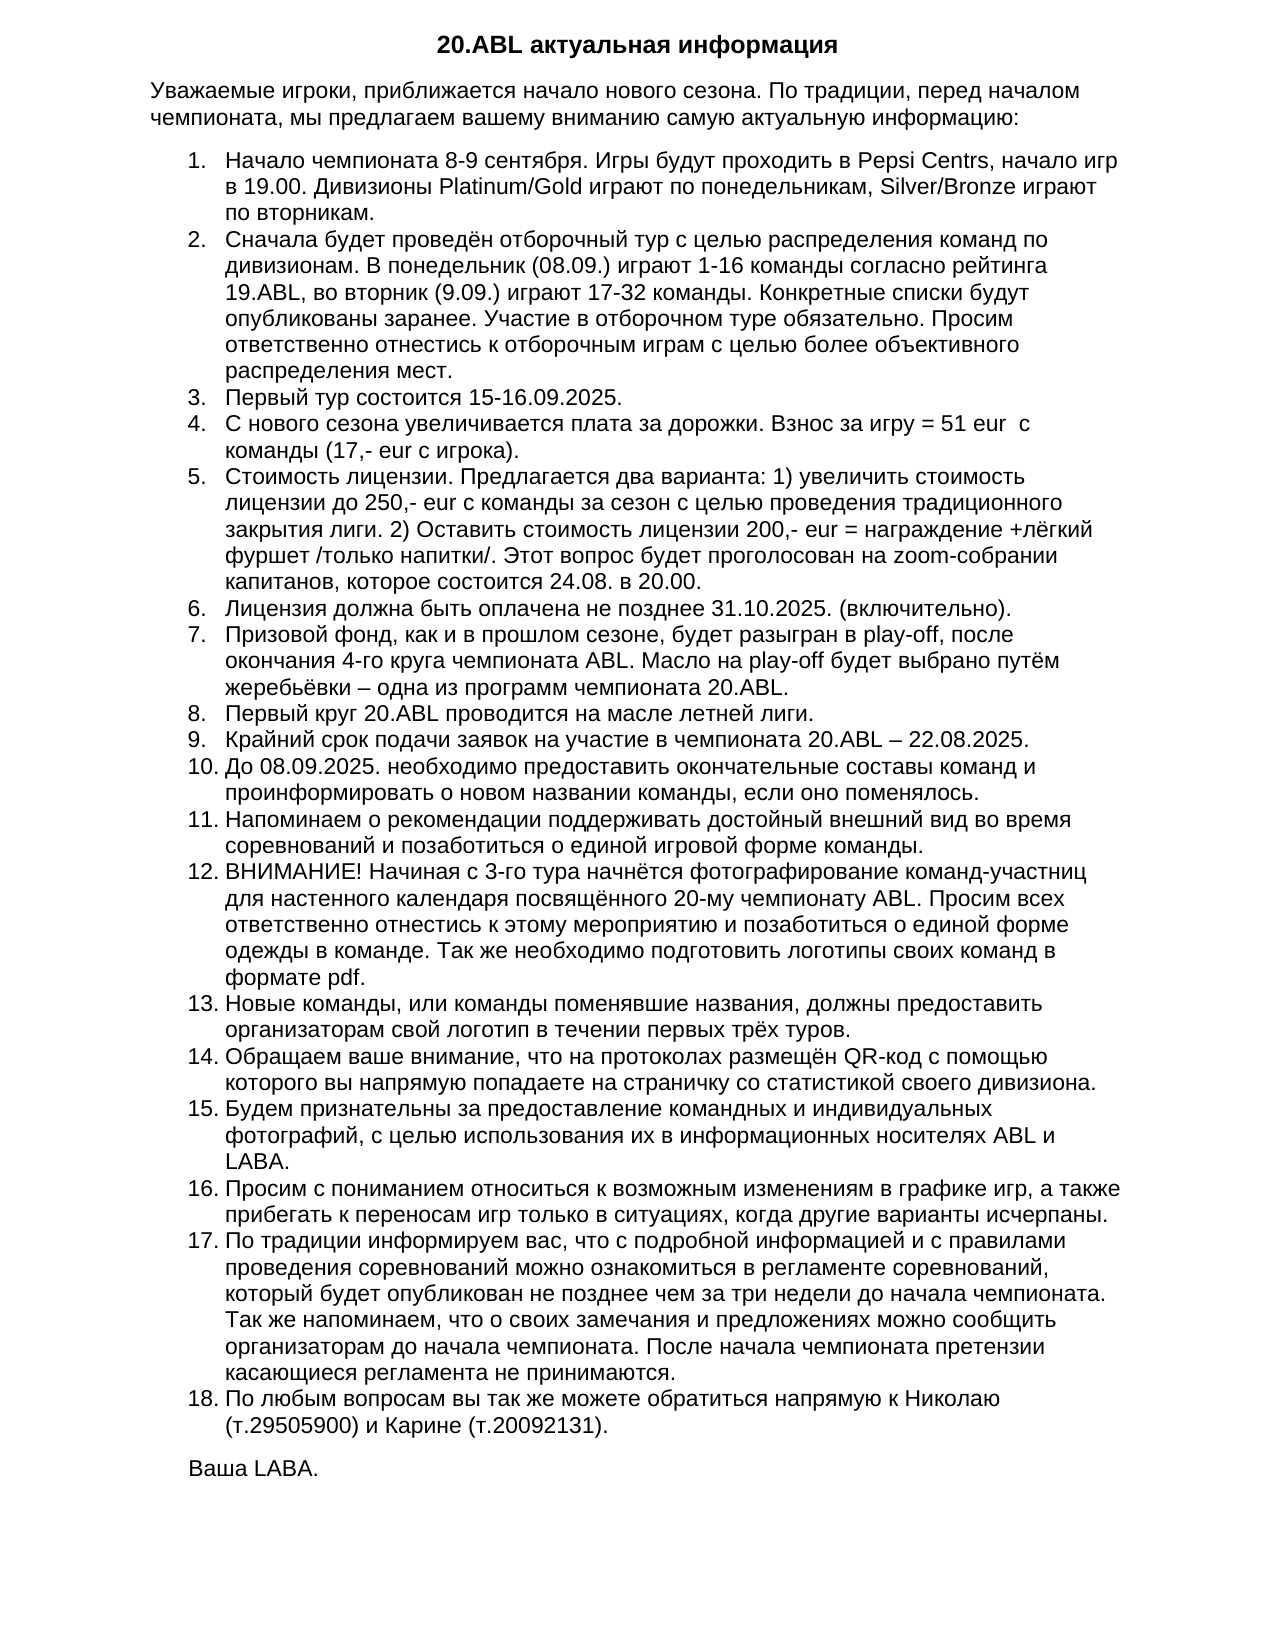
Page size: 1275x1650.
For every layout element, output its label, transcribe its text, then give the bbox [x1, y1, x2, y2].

list Просим с пониманием относиться к возможным изменениям в графике игр, а также прибегать к переносам игр только в ситуациях, когда другие варианты исчерпаны. [187, 1174, 1125, 1227]
list Крайний срок подачи заявок на участие в чемпионата 20.ABL – 22.08.2025. [187, 726, 1125, 753]
list Первый круг 20.ABL проводится на масле летней лиги. [187, 700, 1125, 726]
text 20.ABL актуальная информация [150, 29, 1125, 58]
text Уважаемые игроки, приближается начало нового сезона. По традиции, перед началом чемпионата, мы предлагаем вашему вниманию самую актуальную информацию: [150, 77, 1125, 130]
list Первый тур состоится 15-16.09.2025. [187, 384, 1125, 410]
list По традиции информируем вас, что с подробной информацией и с правилами проведения соревнований можно ознакомиться в регламенте соревнований, который будет опубликован не позднее чем за три недели до начала чемпионата. Так же напоминаем, что о своих замечания и предложениях можно сообщить организаторам до начала чемпионата. После начала чемпионата претензии касающиеся регламента не принимаются. [187, 1227, 1125, 1385]
list ВНИМАНИЕ! Начиная с 3-го тура начнётся фотографирование команд-участниц для настенного календаря посвящённого 20-му чемпионату ABL. Просим всех ответственно отнестись к этому мероприятию и позаботиться о единой форме одежды в команде. Так же необходимо подготовить логотипы своих команд в формате pdf. [187, 858, 1125, 990]
text Ваша LABA. [150, 1455, 1125, 1481]
list Напоминаем о рекомендации поддерживать достойный внешний вид во время соревнований и позаботиться о единой игровой форме команды. [187, 806, 1125, 858]
list Будем признательны за предоставление командных и индивидуальных фотографий, с целью использования их в информационных носителях ABL и LABA. [187, 1095, 1125, 1174]
list С нового сезона увеличивается плата за дорожки. Взнос за игру = 51 eur с команды (17,- eur с игрока). [187, 410, 1125, 463]
list Лицензия должна быть оплачена не позднее 31.10.2025. (включительно). [187, 595, 1125, 621]
list Новые команды, или команды поменявшие названия, должны предоставить организаторам свой логотип в течении первых трёх туров. [187, 990, 1125, 1043]
list Начало чемпионата 8-9 сентября. Игры будут проходить в Pepsi Centrs, начало игр в 19.00. Дивизионы Platinum/Gold играют по понедельникам, Silver/Bronze играют по вторникам. [187, 147, 1125, 226]
list Призовой фонд, как и в прошлом сезоне, будет разыгран в play-off, после окончания 4-го круга чемпионата ABL. Масло на play-off будет выбрано путём жеребьёвки – одна из программ чемпионата 20.ABL. [187, 621, 1125, 700]
list По любым вопросам вы так же можете обратиться напрямую к Николаю (т.29505900) и Карине (т.20092131). [187, 1385, 1125, 1438]
list Стоимость лицензии. Предлагается два варианта: 1) увеличить стоимость лицензии до 250,- eur с команды за сезон с целью проведения традиционного закрытия лиги. 2) Оставить стоимость лицензии 200,- eur = награждение +лёгкий фуршет /только напитки/. Этот вопрос будет проголосован на zoom-собрании капитанов, которое состоится 24.08. в 20.00. [187, 463, 1125, 595]
list Обращаем ваше внимание, что на протоколах размещён QR-код с помощью которого вы напрямую попадаете на страничку со статистикой своего дивизиона. [187, 1043, 1125, 1095]
list До 08.09.2025. необходимо предоставить окончательные составы команд и проинформировать о новом названии команды, если оно поменялось. [187, 753, 1125, 806]
list Сначала будет проведён отборочный тур с целью распределения команд по дивизионам. В понедельник (08.09.) играют 1-16 команды согласно рейтинга 19.ABL, во вторник (9.09.) играют 17-32 команды. Конкретные списки будут опубликованы заранее. Участие в отборочном туре обязательно. Просим ответственно отнестись к отборочным играм с целью более объективного распределения мест. [187, 226, 1125, 384]
